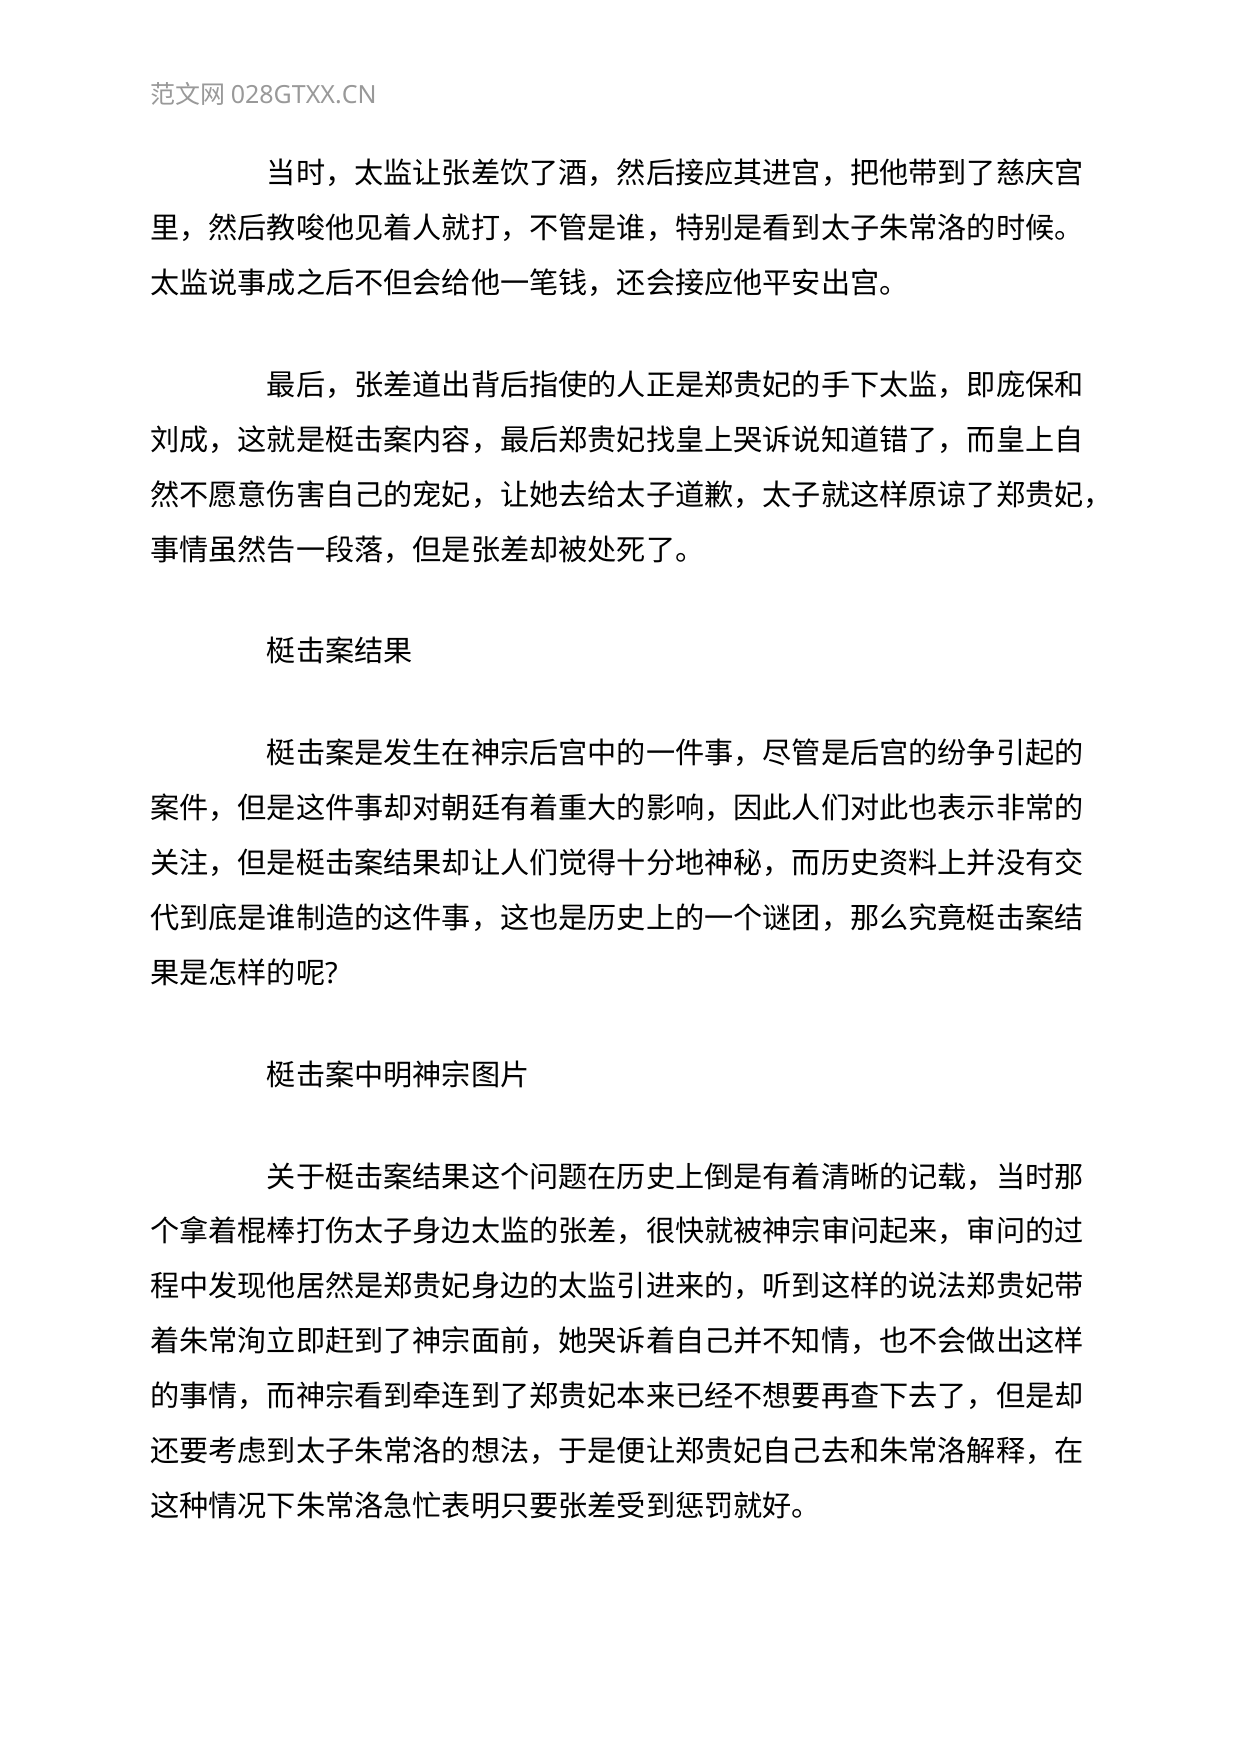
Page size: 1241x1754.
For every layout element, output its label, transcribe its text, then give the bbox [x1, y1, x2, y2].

text 梃击案结果 [150, 628, 1090, 670]
text 最后，张差道出背后指使的人正是郑贵妃的手下太监，即庞保和刘成，这就是梃击案内容，最后郑贵妃找皇上哭诉说知道错了，而皇上自然不愿意伤害自己的宠妃，让她去给太子道歉，太子就这样原谅了郑贵妃，事情虽然告一段落，但是张差却被处死了。 [150, 362, 1090, 568]
text 关于梃击案结果这个问题在历史上倒是有着清晰的记载，当时那个拿着棍棒打伤太子身边太监的张差，很快就被神宗审问起来，审问的过程中发现他居然是郑贵妃身边的太监引进来的，听到这样的说法郑贵妃带着朱常洵立即赶到了神宗面前，她哭诉着自己并不知情，也不会做出这样的事情，而神宗看到牵连到了郑贵妃本来已经不想要再查下去了，但是却还要考虑到太子朱常洛的想法，于是便让郑贵妃自己去和朱常洛解释，在这种情况下朱常洛急忙表明只要张差受到惩罚就好。 [150, 1153, 1090, 1525]
text 梃击案是发生在神宗后宫中的一件事，尽管是后宫的纷争引起的案件，但是这件事却对朝廷有着重大的影响，因此人们对此也表示非常的关注，但是梃击案结果却让人们觉得十分地神秘，而历史资料上并没有交代到底是谁制造的这件事，这也是历史上的一个谜团，那么究竟梃击案结果是怎样的呢? [150, 730, 1090, 992]
text 梃击案中明神宗图片 [150, 1051, 1090, 1094]
text 当时，太监让张差饮了酒，然后接应其进宫，把他带到了慈庆宫里，然后教唆他见着人就打，不管是谁，特别是看到太子朱常洛的时候。太监说事成之后不但会给他一笔钱，还会接应他平安出宫。 [150, 150, 1090, 302]
